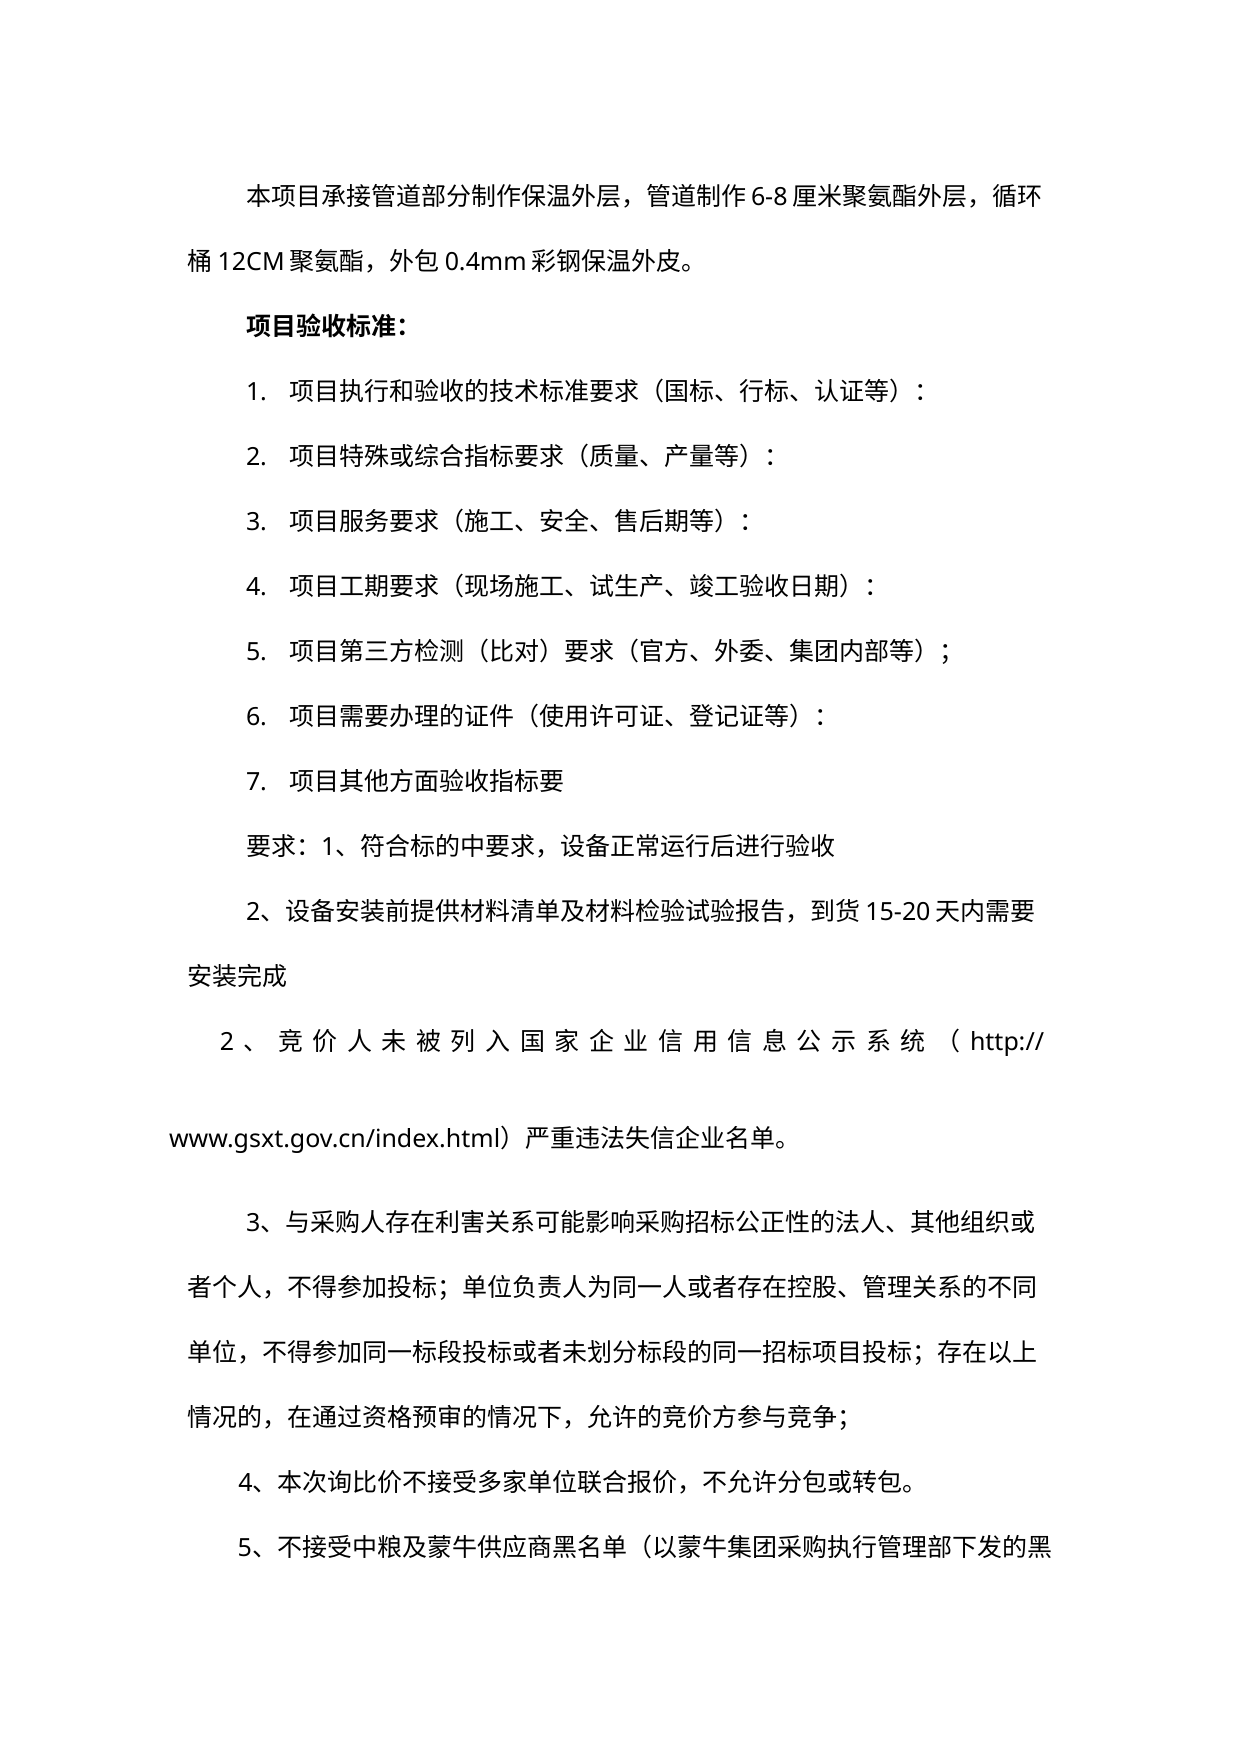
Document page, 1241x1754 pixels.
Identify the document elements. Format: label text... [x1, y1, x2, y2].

list 项目执行和验收的技术标准要求（国标、行标、认证等）： [246, 357, 1053, 422]
text 本项目承接管道部分制作保温外层，管道制作6-8厘米聚氨酯外层，循环桶12CM聚氨酯，外包0.4mm彩钢保温外皮。 [187, 162, 1053, 292]
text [187, 1513, 1053, 1578]
list 项目第三方检测（比对）要求（官方、外委、集团内部等）； [246, 617, 1053, 682]
list 项目工期要求（现场施工、试生产、竣工验收日期）： [246, 552, 1053, 617]
list 项目服务要求（施工、安全、售后期等）： [246, 487, 1053, 552]
text 4、本次询比价不接受多家单位联合报价，不允许分包或转包。 [187, 1448, 1044, 1513]
list 项目特殊或综合指标要求（质量、产量等）： [246, 422, 1053, 487]
list 项目其他方面验收指标要 [246, 747, 1053, 812]
list 项目需要办理的证件（使用许可证、登记证等）： [246, 682, 1053, 747]
text 要求：1、符合标的中要求，设备正常运行后进行验收 [187, 812, 1053, 877]
text 3、与采购人存在利害关系可能影响采购招标公正性的法人、其他组织或者个人，不得参加投标；单位负责人为同一人或者存在控股、管理关系的不同单位，不得参加同一标段投标或者未划分标段的同一招标项目投标；存在以上情况的，在通过资格预审的情况下，允许的竞价方参与竞争； [187, 1188, 1053, 1448]
text 项目验收标准： [187, 292, 1053, 357]
text 2、竞价人未被列入国家企业信用信息公示系统（http://www.gsxt.gov.cn/index.html）严重违法失信企业名单。 [169, 1007, 1044, 1169]
text 2、设备安装前提供材料清单及材料检验试验报告，到货15-20天内需要安装完成 [187, 877, 1053, 1007]
